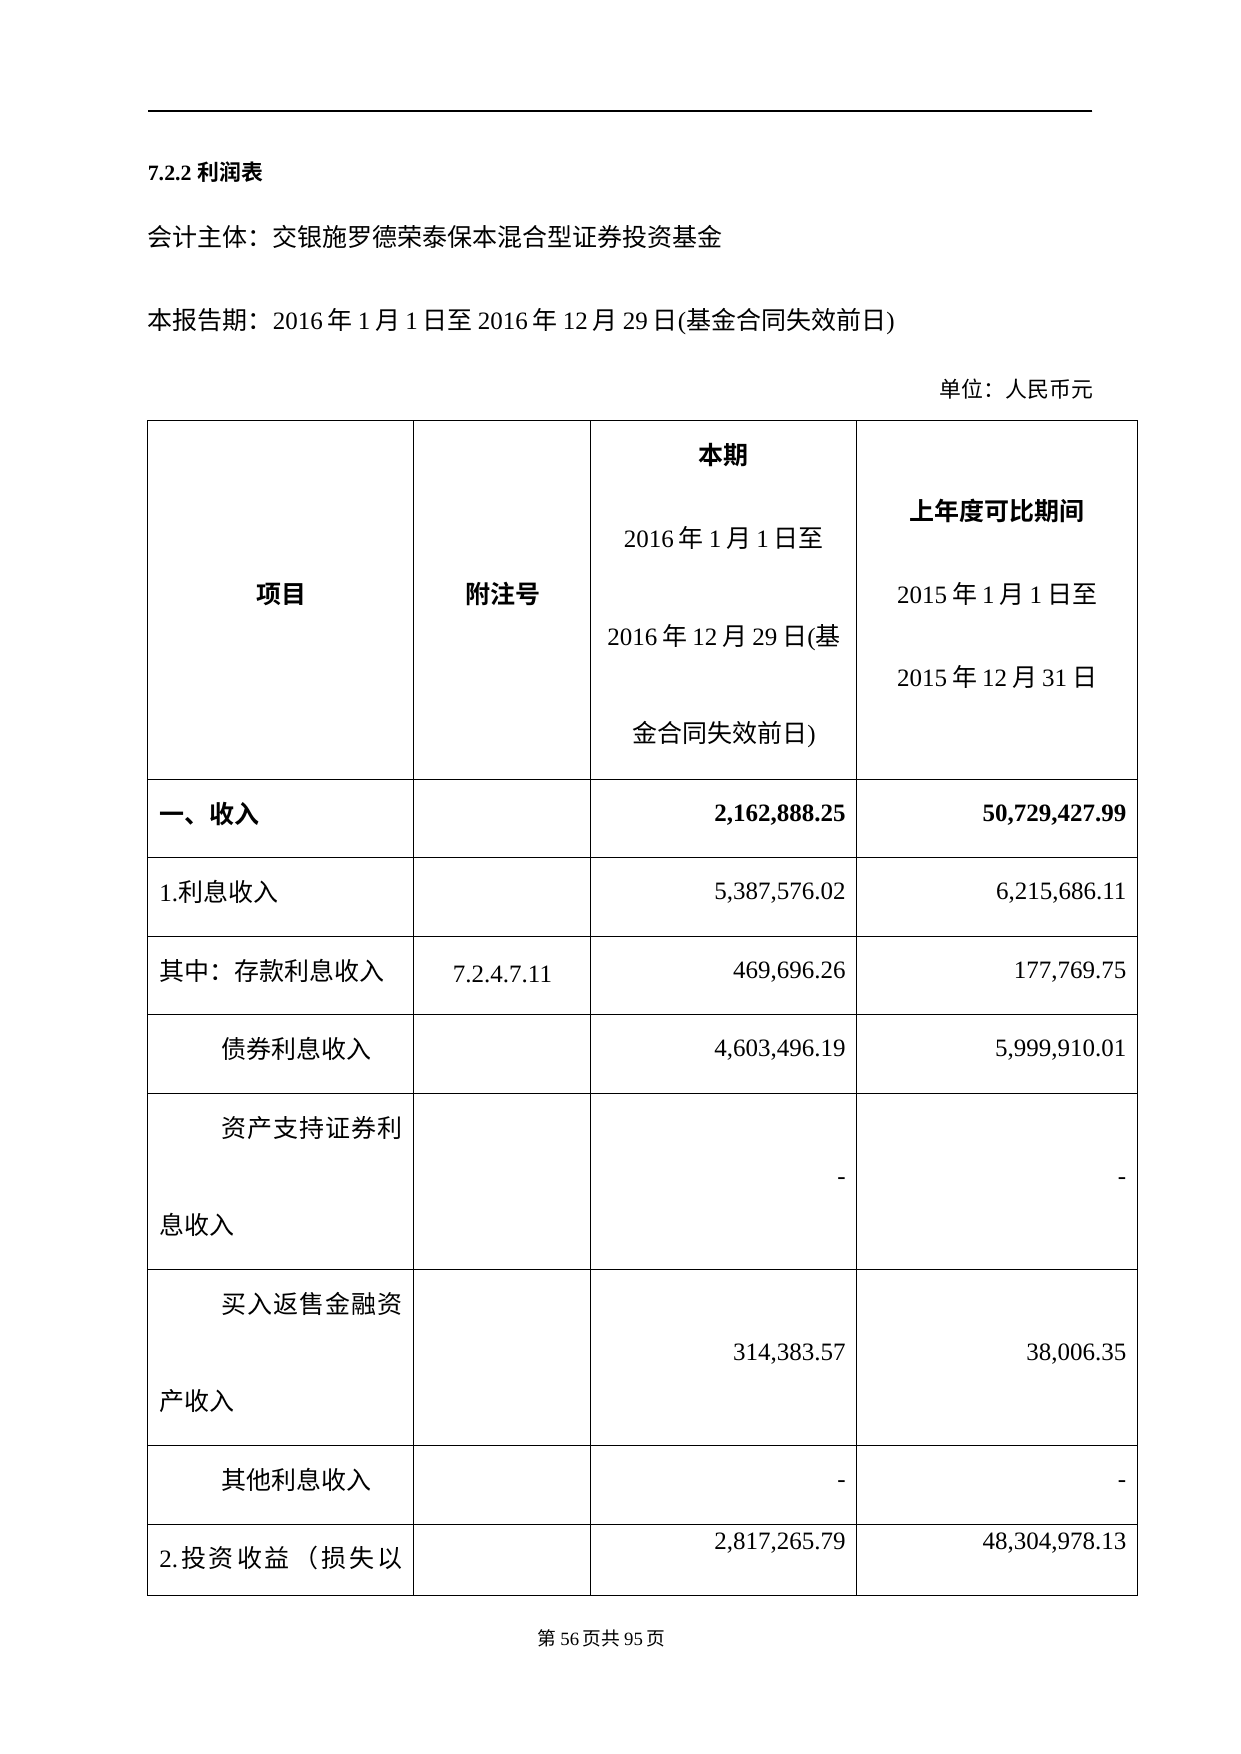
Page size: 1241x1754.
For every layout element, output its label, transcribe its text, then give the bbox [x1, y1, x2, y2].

table_cell 2,162,888.25 [591, 780, 856, 857]
table_cell 5,999,910.01 [857, 1015, 1137, 1093]
text 单位：人民币元 [149, 372, 1092, 404]
table_cell 469,696.26 [591, 937, 856, 1014]
table_cell 38,006.35 [857, 1270, 1137, 1445]
table_cell 债券利息收入 [148, 1015, 413, 1093]
table_cell [414, 780, 590, 857]
table_header 附注号 [414, 421, 590, 779]
table_cell 7.2.4.7.11 [414, 937, 590, 1014]
table_cell 资产支持证券利息收入 [148, 1094, 413, 1269]
table_cell 一、收入 [148, 780, 413, 857]
table_cell [414, 1015, 590, 1093]
table_header 项目 [148, 421, 413, 779]
table_cell 其他利息收入 [148, 1446, 413, 1523]
table_cell [414, 1270, 590, 1445]
table_cell [414, 1446, 590, 1523]
table_cell 314,383.57 [591, 1270, 856, 1445]
table_cell 2,817,265.79 [591, 1525, 856, 1595]
table_cell 50,729,427.99 [857, 780, 1137, 857]
table_cell 6,215,686.11 [857, 858, 1137, 936]
table_cell 48,304,978.13 [857, 1525, 1137, 1595]
table_header 上年度可比期间 2015年1月1日至 2015年12月31日 [857, 421, 1137, 779]
subtitle 7.2.2 利润表 [148, 154, 1092, 187]
table_cell 买入返售金融资产收入 [148, 1270, 413, 1445]
table_cell - [857, 1094, 1137, 1269]
table_cell - [857, 1446, 1137, 1523]
table_cell [414, 1525, 590, 1595]
table_cell - [591, 1446, 856, 1523]
table_cell 2.投资收益（损失以“-”填列） [148, 1525, 413, 1595]
table_cell 1.利息收入 [148, 858, 413, 936]
text 本报告期：2016年1月1日至2016年12月29日(基金合同失效前日) [148, 286, 1092, 351]
table_cell 177,769.75 [857, 937, 1137, 1014]
table_cell [414, 1094, 590, 1269]
table_cell 4,603,496.19 [591, 1015, 856, 1093]
table_cell 5,387,576.02 [591, 858, 856, 936]
table_cell 其中：存款利息收入 [148, 937, 413, 1014]
table_cell - [591, 1094, 856, 1269]
text 会计主体：交银施罗德荣泰保本混合型证券投资基金 [148, 203, 1092, 268]
table_cell [414, 858, 590, 936]
table_header 本期 2016年1月1日至2016年12月29日(基金合同失效前日) [591, 421, 856, 779]
